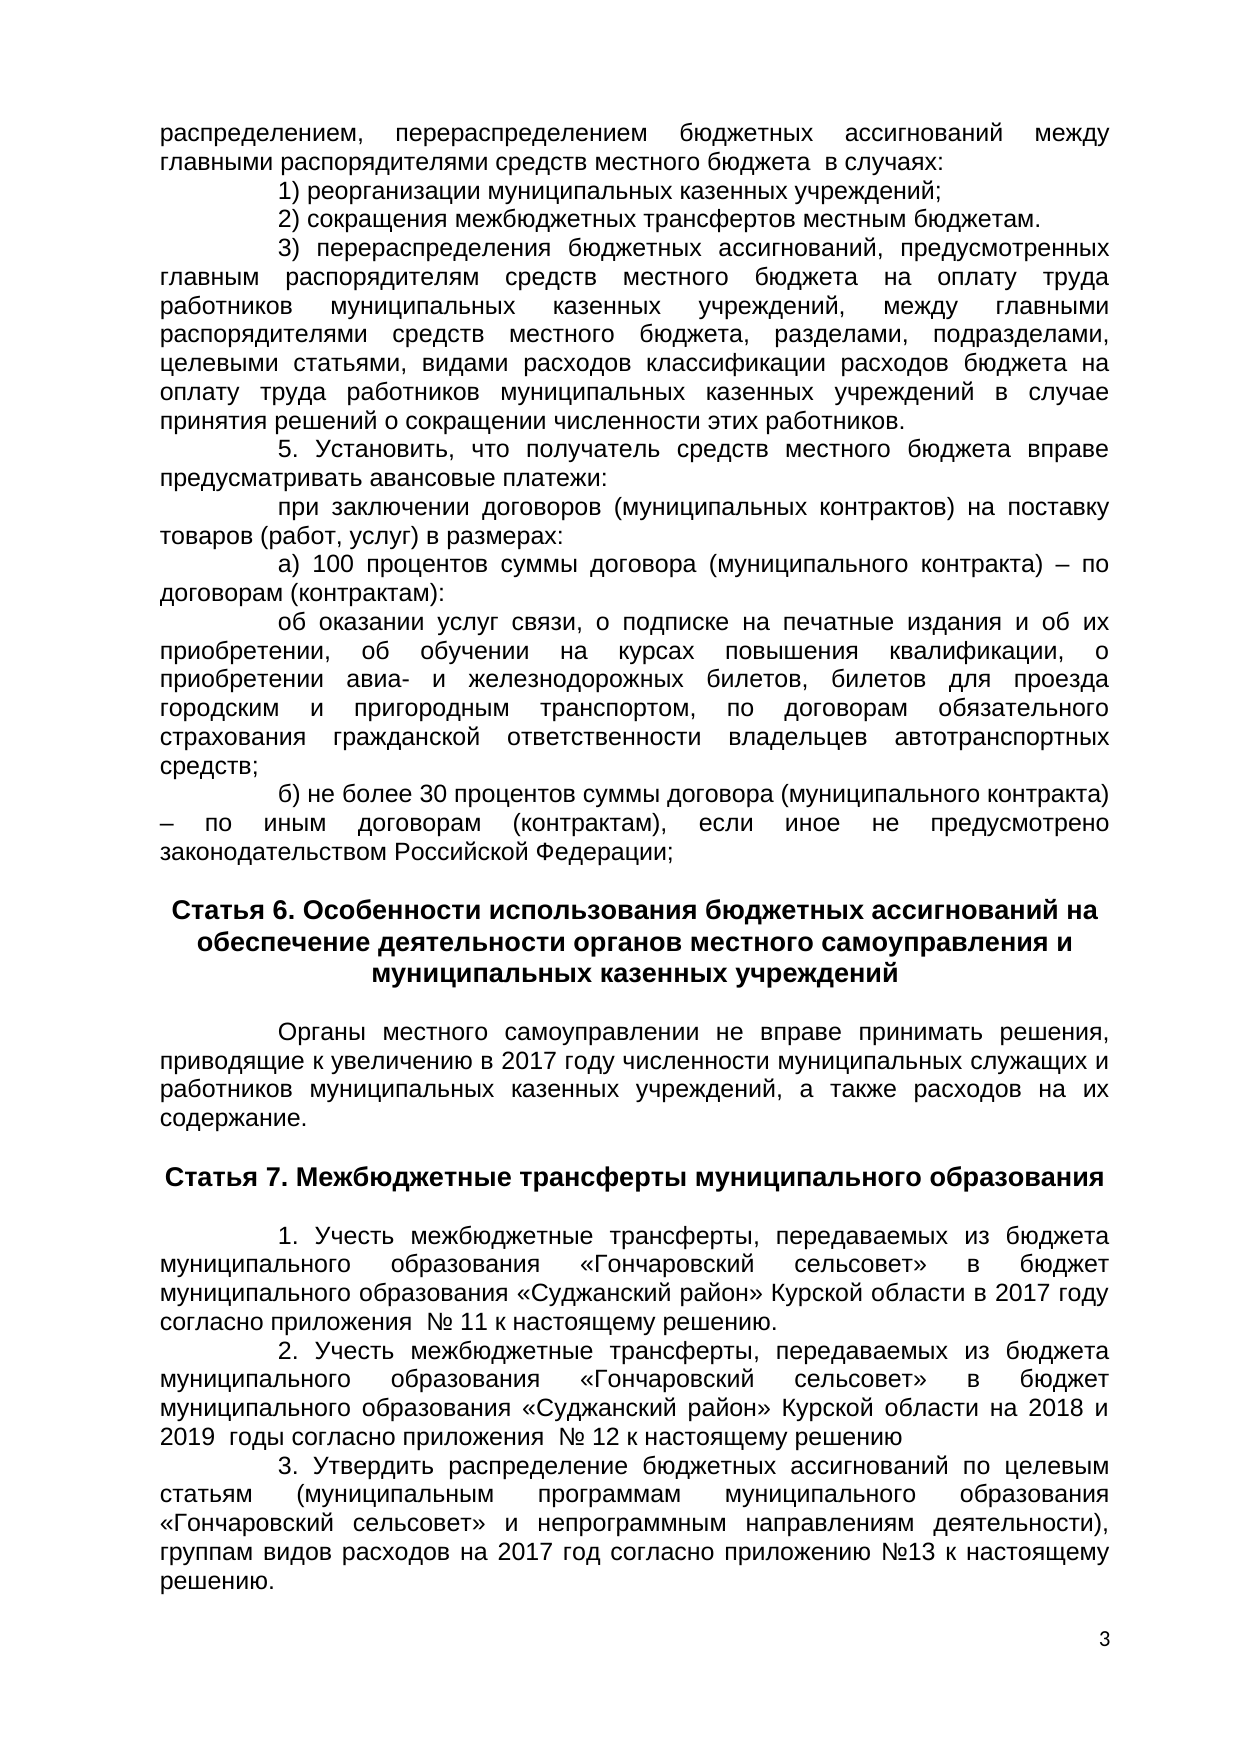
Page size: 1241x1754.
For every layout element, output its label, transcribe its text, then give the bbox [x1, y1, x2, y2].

text 5. Установить, что получатель средств местного бюджета вправе предусматривать авансовые платежи: [159, 434, 1110, 492]
text 1) реорганизации муниципальных казенных учреждений; [159, 176, 1110, 204]
text об оказании услуг связи, о подписке на печатные издания и об их приобретении, об обучении на курсах повышения квалификации, о приобретении авиа- и железнодорожных билетов, билетов для проезда городским и пригородным транспортом, по договорам обязательного страхования гражданской ответственности владельцев автотранспортных средств; [159, 607, 1110, 779]
text 2. Учесть межбюджетные трансферты, передаваемых из бюджета муниципального образования «Гончаровский сельсовет» в бюджет муниципального образования «Суджанский район» Курской области на 2018 и 2019 годы согласно приложения № 12 к настоящему решению [159, 1336, 1110, 1451]
text б) не более 30 процентов суммы договора (муниципального контракта) – по иным договорам (контрактам), если иное не предусмотрено законодательством Российской Федерации; [159, 779, 1110, 866]
text 3) перераспределения бюджетных ассигнований, предусмотренных главным распорядителям средств местного бюджета на оплату труда работников муниципальных казенных учреждений, между главными распорядителями средств местного бюджета, разделами, подразделами, целевыми статьями, видами расходов классификации расходов бюджета на оплату труда работников муниципальных казенных учреждений в случае принятия решений о сокращении численности этих работников. [159, 233, 1110, 434]
text Статья 6. Особенности использования бюджетных ассигнований на обеспечение деятельности органов местного самоуправления и муниципальных казенных учреждений [159, 894, 1110, 988]
text Органы местного самоуправлении не вправе принимать решения, приводящие к увеличению в 2017 году численности муниципальных служащих и работников муниципальных казенных учреждений, а также расходов на их содержание. [159, 1017, 1110, 1132]
text а) 100 процентов суммы договора (муниципального контракта) – по договорам (контрактам): [159, 549, 1110, 607]
text 2) сокращения межбюджетных трансфертов местным бюджетам. [159, 204, 1110, 233]
text при заключении договоров (муниципальных контрактов) на поставку товаров (работ, услуг) в размерах: [159, 492, 1110, 549]
text 3. Утвердить распределение бюджетных ассигнований по целевым статьям (муниципальным программам муниципального образования «Гончаровский сельсовет» и непрограммным направлениям деятельности), группам видов расходов на 2017 год согласно приложению №13 к настоящему решению. [159, 1451, 1110, 1594]
text Статья 7. Межбюджетные трансферты муниципального образования [159, 1161, 1110, 1192]
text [159, 118, 1110, 176]
text 1. Учесть межбюджетные трансферты, передаваемых из бюджета муниципального образования «Гончаровский сельсовет» в бюджет муниципального образования «Суджанский район» Курской области в 2017 году согласно приложения № 11 к настоящему решению. [159, 1221, 1110, 1336]
